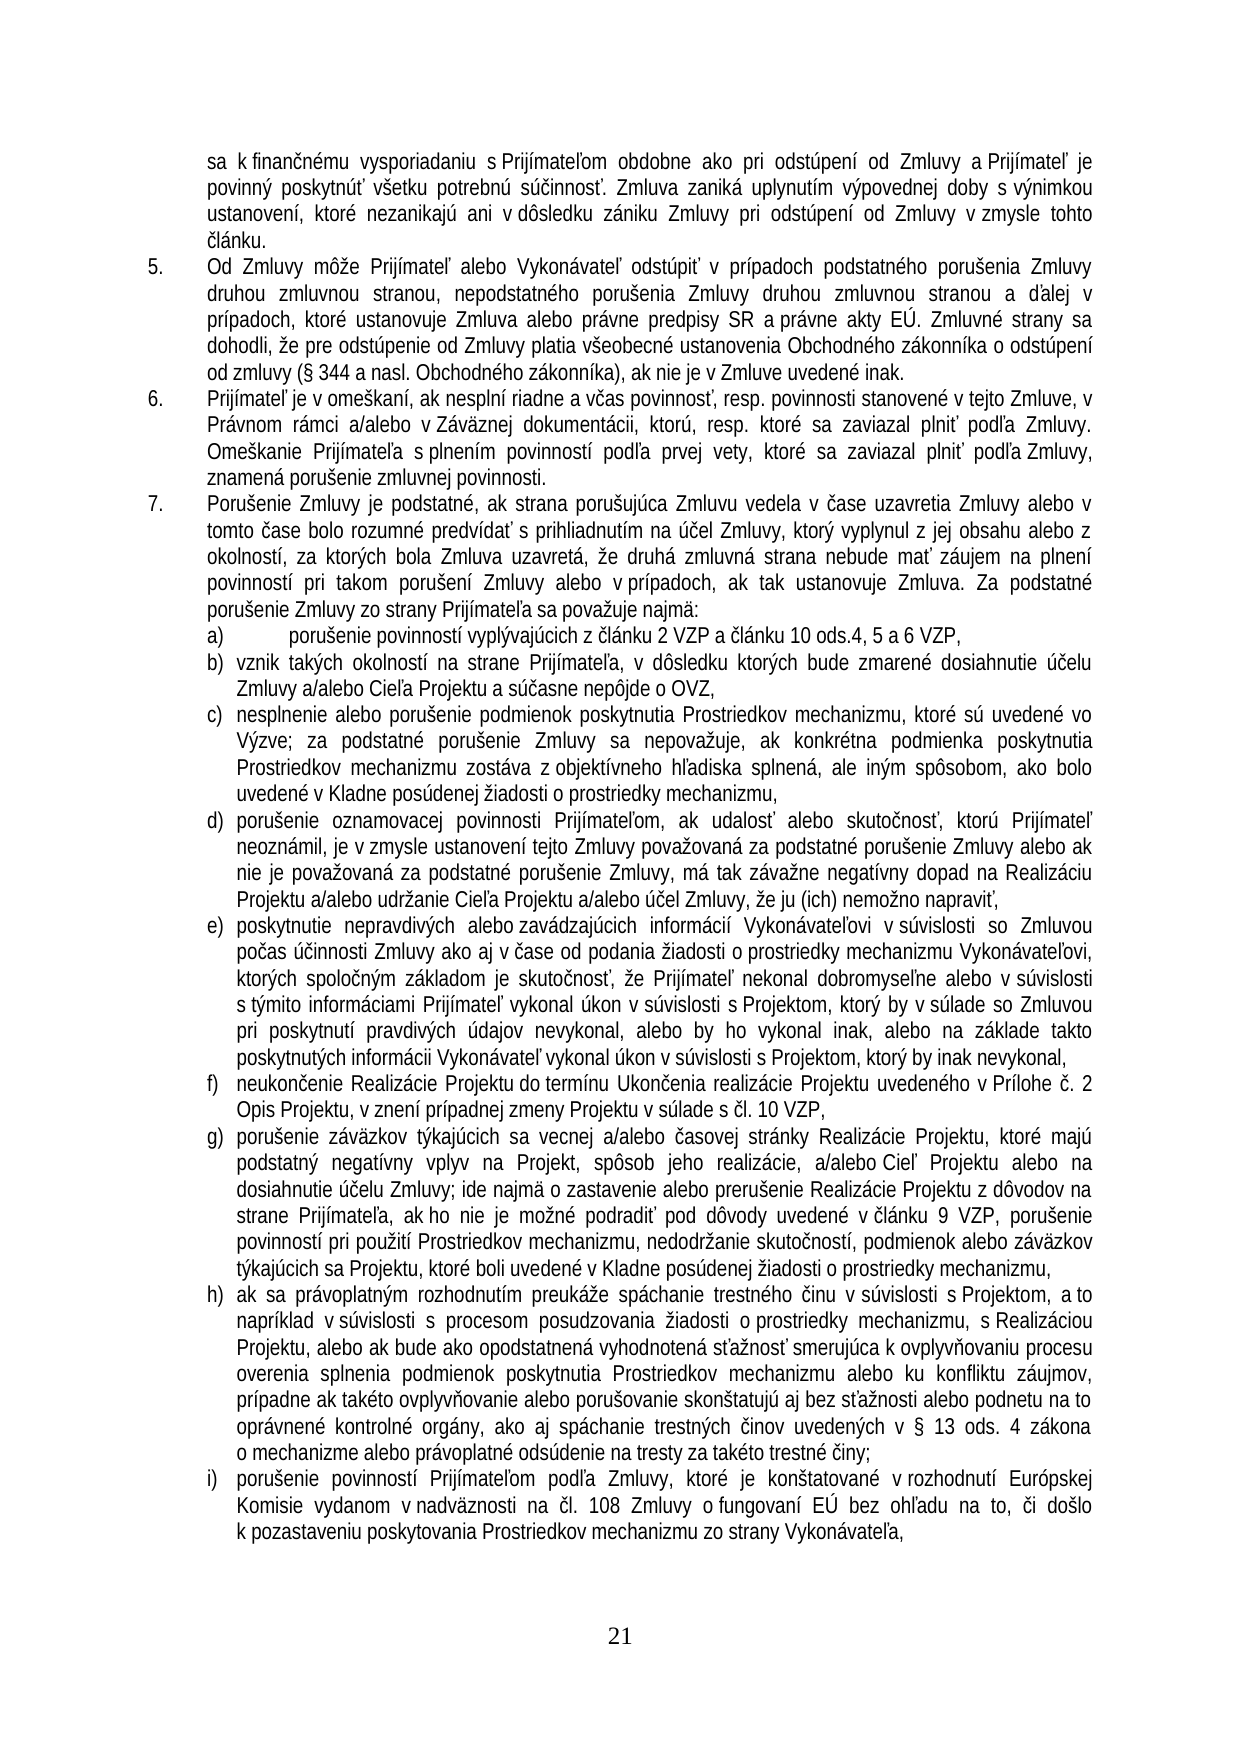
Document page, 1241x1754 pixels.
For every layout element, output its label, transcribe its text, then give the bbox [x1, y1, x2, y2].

list Od Zmluvy môže Prijímateľ alebo Vykonávateľ odstúpiť v prípadoch podstatného porušenia Zmluvy druhou zmluvnou stranou, nepodstatného porušenia Zmluvy druhou zmluvnou stranou a ďalej v prípadoch, ktoré ustanovuje Zmluva alebo právne predpisy SR a právne akty EÚ. Zmluvné strany sa dohodli, že pre odstúpenie od Zmluvy platia všeobecné ustanovenia Obchodného zákonníka o odstúpení od zmluvy (§ 344 a nasl. Obchodného zákonníka), ak nie je v Zmluve uvedené inak. [148, 253, 1092, 385]
list vznik takých okolností na strane Prijímateľa, v dôsledku ktorých bude zmarené dosiahnutie účelu Zmluvy a/alebo Cieľa Projektu a súčasne nepôjde o OVZ, [207, 648, 1092, 701]
list poskytnutie nepravdivých alebo zavádzajúcich informácií Vykonávateľovi v súvislosti so Zmluvou počas účinnosti Zmluvy ako aj v čase od podania žiadosti o prostriedky mechanizmu Vykonávateľovi, ktorých spoločným základom je skutočnosť, že Prijímateľ nekonal dobromyseľne alebo v súvislosti s týmito informáciami Prijímateľ vykonal úkon v súvislosti s Projektom, ktorý by v súlade so Zmluvou pri poskytnutí pravdivých údajov nevykonal, alebo by ho vykonal inak, alebo na základe takto poskytnutých informácii Vykonávateľ vykonal úkon v súvislosti s Projektom, ktorý by inak nevykonal, [207, 912, 1092, 1070]
list porušenie povinností Prijímateľom podľa Zmluvy, ktoré je konštatované v rozhodnutí Európskej Komisie vydanom v nadväznosti na čl. 108 Zmluvy o fungovaní EÚ bez ohľadu na to, či došlo k pozastaveniu poskytovania Prostriedkov mechanizmu zo strany Vykonávateľa, [207, 1465, 1092, 1544]
list Porušenie Zmluvy je podstatné, ak strana porušujúca Zmluvu vedela v čase uzavretia Zmluvy alebo v tomto čase bolo rozumné predvídať s prihliadnutím na účel Zmluvy, ktorý vyplynul z jej obsahu alebo z okolností, za ktorých bola Zmluva uzavretá, že druhá zmluvná strana nebude mať záujem na plnení povinností pri takom porušení Zmluvy alebo v prípadoch, ak tak ustanovuje Zmluva. Za podstatné porušenie Zmluvy zo strany Prijímateľa sa považuje najmä: [148, 490, 1092, 622]
list porušenie povinností vyplývajúcich z článku 2 VZP a článku 10 ods.4, 5 a 6 VZP, [207, 622, 1092, 648]
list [148, 148, 1092, 253]
list Prijímateľ je v omeškaní, ak nesplní riadne a včas povinnosť, resp. povinnosti stanovené v tejto Zmluve, v Právnom rámci a/alebo v Záväznej dokumentácii, ktorú, resp. ktoré sa zaviazal plniť podľa Zmluvy. Omeškanie Prijímateľa s plnením povinností podľa prvej vety, ktoré sa zaviazal plniť podľa Zmluvy, znamená porušenie zmluvnej povinnosti. [148, 385, 1092, 490]
list ak sa právoplatným rozhodnutím preukáže spáchanie trestného činu v súvislosti s Projektom, a to napríklad v súvislosti s procesom posudzovania žiadosti o prostriedky mechanizmu, s Realizáciou Projektu, alebo ak bude ako opodstatnená vyhodnotená sťažnosť smerujúca k ovplyvňovaniu procesu overenia splnenia podmienok poskytnutia Prostriedkov mechanizmu alebo ku konfliktu záujmov, prípadne ak takéto ovplyvňovanie alebo porušovanie skonštatujú aj bez sťažnosti alebo podnetu na to oprávnené kontrolné orgány, ako aj spáchanie trestných činov uvedených v § 13 ods. 4 zákona o mechanizme alebo právoplatné odsúdenie na tresty za takéto trestné činy; [207, 1281, 1092, 1465]
list porušenie oznamovacej povinnosti Prijímateľom, ak udalosť alebo skutočnosť, ktorú Prijímateľ neoznámil, je v zmysle ustanovení tejto Zmluvy považovaná za podstatné porušenie Zmluvy alebo ak nie je považovaná za podstatné porušenie Zmluvy, má tak závažne negatívny dopad na Realizáciu Projektu a/alebo udržanie Cieľa Projektu a/alebo účel Zmluvy, že ju (ich) nemožno napraviť, [207, 807, 1092, 912]
list porušenie záväzkov týkajúcich sa vecnej a/alebo časovej stránky Realizácie Projektu, ktoré majú podstatný negatívny vplyv na Projekt, spôsob jeho realizácie, a/alebo Cieľ Projektu alebo na dosiahnutie účelu Zmluvy; ide najmä o zastavenie alebo prerušenie Realizácie Projektu z dôvodov na strane Prijímateľa, ak ho nie je možné podradiť pod dôvody uvedené v článku 9 VZP, porušenie povinností pri použití Prostriedkov mechanizmu, nedodržanie skutočností, podmienok alebo záväzkov týkajúcich sa Projektu, ktoré boli uvedené v Kladne posúdenej žiadosti o prostriedky mechanizmu, [207, 1123, 1092, 1281]
list nesplnenie alebo porušenie podmienok poskytnutia Prostriedkov mechanizmu, ktoré sú uvedené vo Výzve; za podstatné porušenie Zmluvy sa nepovažuje, ak konkrétna podmienka poskytnutia Prostriedkov mechanizmu zostáva z objektívneho hľadiska splnená, ale iným spôsobom, ako bolo uvedené v Kladne posúdenej žiadosti o prostriedky mechanizmu, [207, 701, 1092, 807]
list neukončenie Realizácie Projektu do termínu Ukončenia realizácie Projektu uvedeného v Prílohe č. 2 Opis Projektu, v znení prípadnej zmeny Projektu v súlade s čl. 10 VZP, [207, 1070, 1092, 1123]
